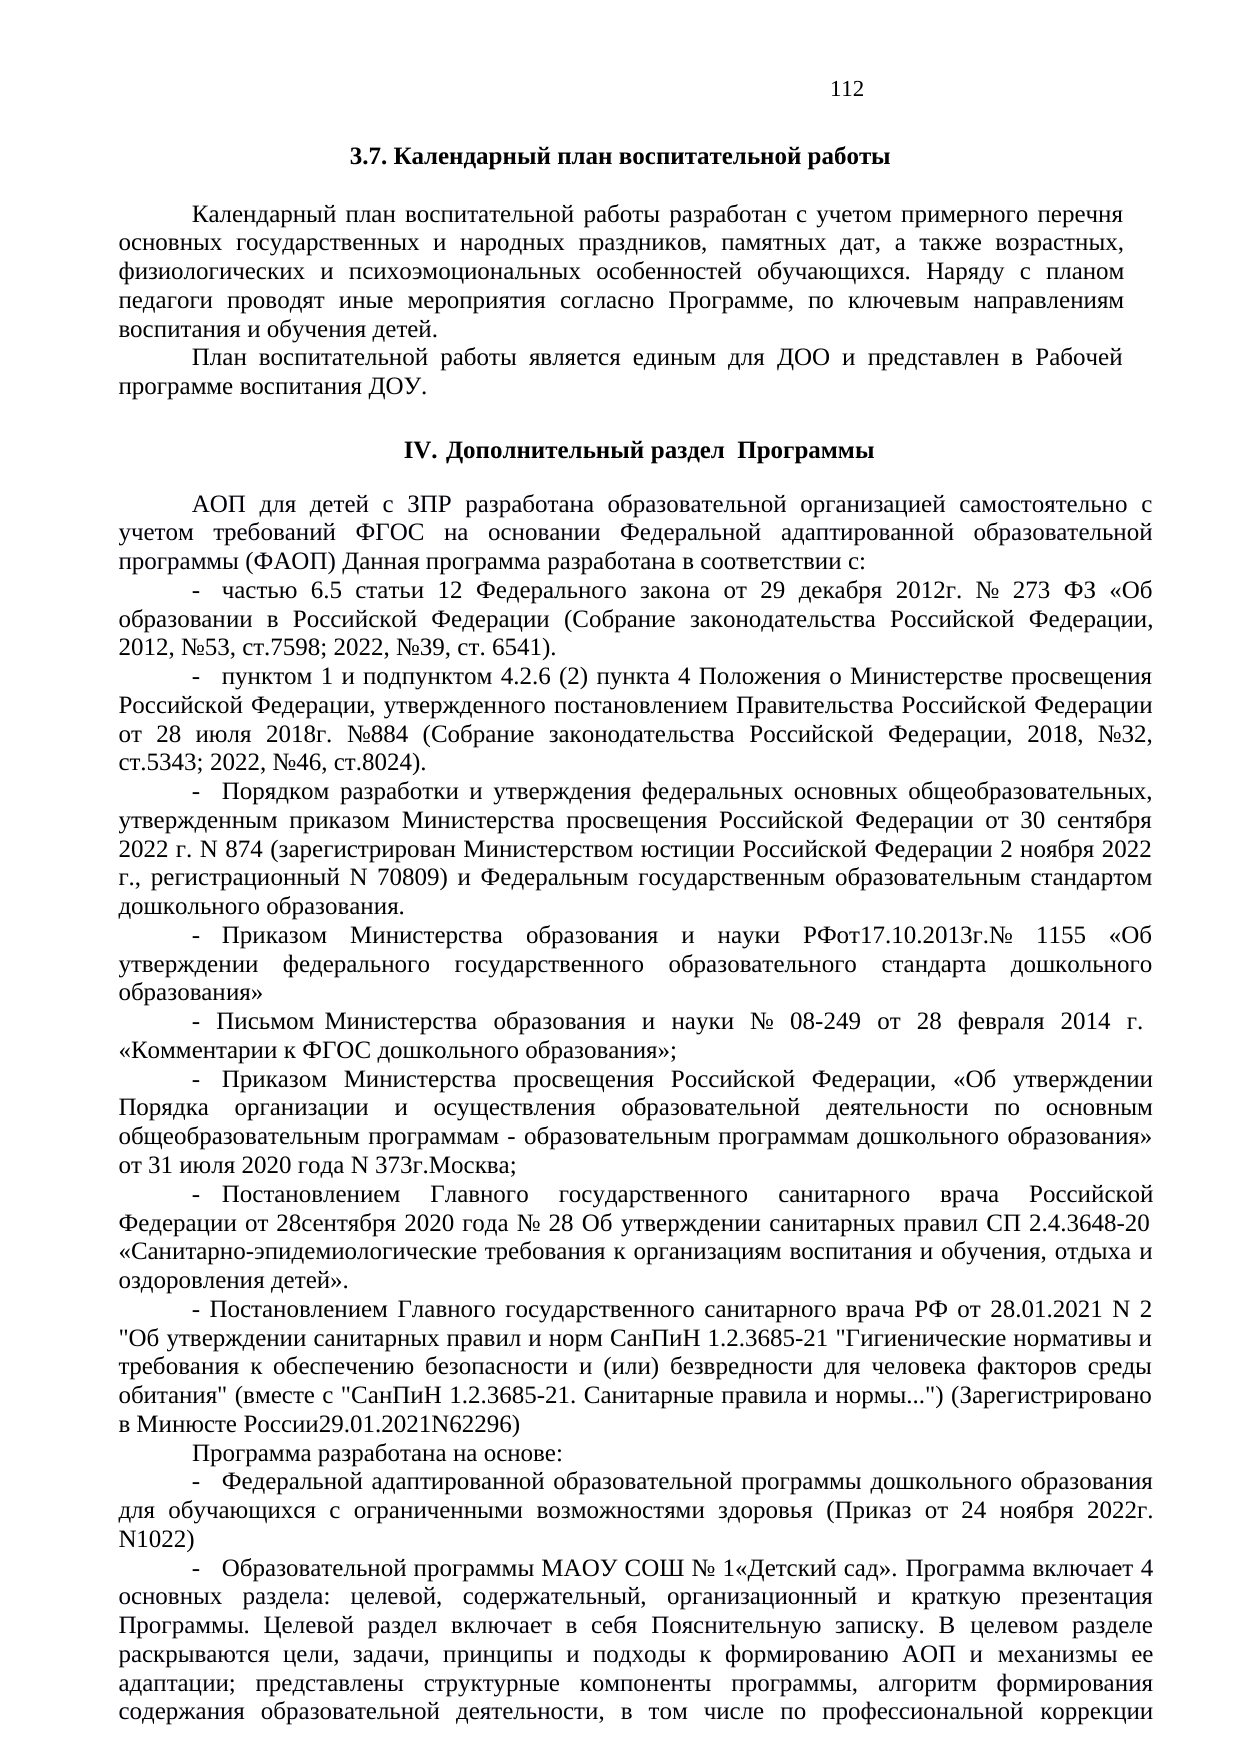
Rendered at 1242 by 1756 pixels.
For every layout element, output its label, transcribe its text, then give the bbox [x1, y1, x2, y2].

list Постановлением Главного государственного санитарного врача Российской Федерации от 28сентября 2020 года № 28 Об утверждении санитарных правил СП 2.4.3648-20 [118, 1179, 1153, 1236]
list Календарный план воспитательной работы [349, 141, 1179, 170]
text План воспитательной работы является единым для ДОО и представлен в Рабочей программе воспитания ДОУ. [118, 342, 1124, 400]
text АОП для детей с ЗПР разработана образовательной организацией самостоятельно с учетом требований ФГОС на основании Федеральной адаптированной образовательной программы (ФАОП) Данная программа разработана в соответствии с: [118, 489, 1153, 575]
list Программа разработана на основе: [192, 1438, 892, 1466]
list Письмом Министерства образования и науки № 08-249 от 28 февраля 2014 г. [192, 1006, 1179, 1035]
text Календарный план воспитательной работы разработан с учетом примерного перечня основных государственных и народных праздников, памятных дат, а также возрастных, физиологических и психоэмоциональных особенностей обучающихся. Наряду с планом педагоги проводят иные мероприятия согласно Программе, по ключевым направлениям воспитания и обучения детей. [118, 199, 1124, 342]
list Федеральной адаптированной образовательной программы дошкольного образования для обучающихся с ограниченными возможностями здоровья (Приказ от 24 ноября 2022г. N1022) [118, 1466, 1153, 1553]
subtitle IV. Дополнительный раздел Программы [403, 435, 1179, 464]
list частью 6.5 статьи 12 Федерального закона от 29 декабря 2012г. № 273 ФЗ «Об образовании в Российской Федерации (Собрание законодательства Российской Федерации, 2012, №53, ст.7598; 2022, №39, ст. 6541). [118, 575, 1153, 661]
list пунктом 1 и подпунктом 4.2.6 (2) пункта 4 Положения о Министерстве просвещения Российской Федерации, утвержденного постановлением Правительства Российской Федерации от 28 июля 2018г. №884 (Собрание законодательства Российской Федерации, 2018, №32, ст.5343; 2022, №46, ст.8024). [118, 661, 1153, 776]
list Приказом Министерства просвещения Российской Федерации, «Об утверждении Порядка организации и осуществления образовательной деятельности по основным общеобразовательным программам - образовательным программам дошкольного образования» от 31 июля 2020 года N 373г.Москва; [118, 1064, 1153, 1179]
text «Комментарии к ФГОС дошкольного образования»; [118, 1035, 1179, 1064]
list Постановлением Главного государственного санитарного врача РФ от 28.01.2021 N 2 "Об утверждении санитарных правил и норм СанПиН 1.2.3685-21 "Гигиенические нормативы и требования к обеспечению безопасности и (или) безвредности для человека факторов среды обитания" (вместе с "СанПиН 1.2.3685-21. Санитарные правила и нормы...") (Зарегистрировано в Минюсте России29.01.2021N62296) [118, 1294, 1153, 1438]
list Приказом Министерства образования и науки РФот17.10.2013г.№ 1155 «Об утверждении федерального государственного образовательного стандарта дошкольного образования» [118, 920, 1152, 1006]
list Порядком разработки и утверждения федеральных основных общеобразовательных, утвержденным приказом Министерства просвещения Российской Федерации от 30 сентября 2022 г. N 874 (зарегистрирован Министерством юстиции Российской Федерации 2 ноября 2022 г., регистрационный N 70809) и Федеральным государственным образовательным стандартом дошкольного образования. [118, 776, 1153, 920]
text «Санитарно-эпидемиологические требования к организациям воспитания и обучения, отдыха и оздоровления детей». [118, 1236, 1153, 1294]
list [118, 1553, 1153, 1725]
